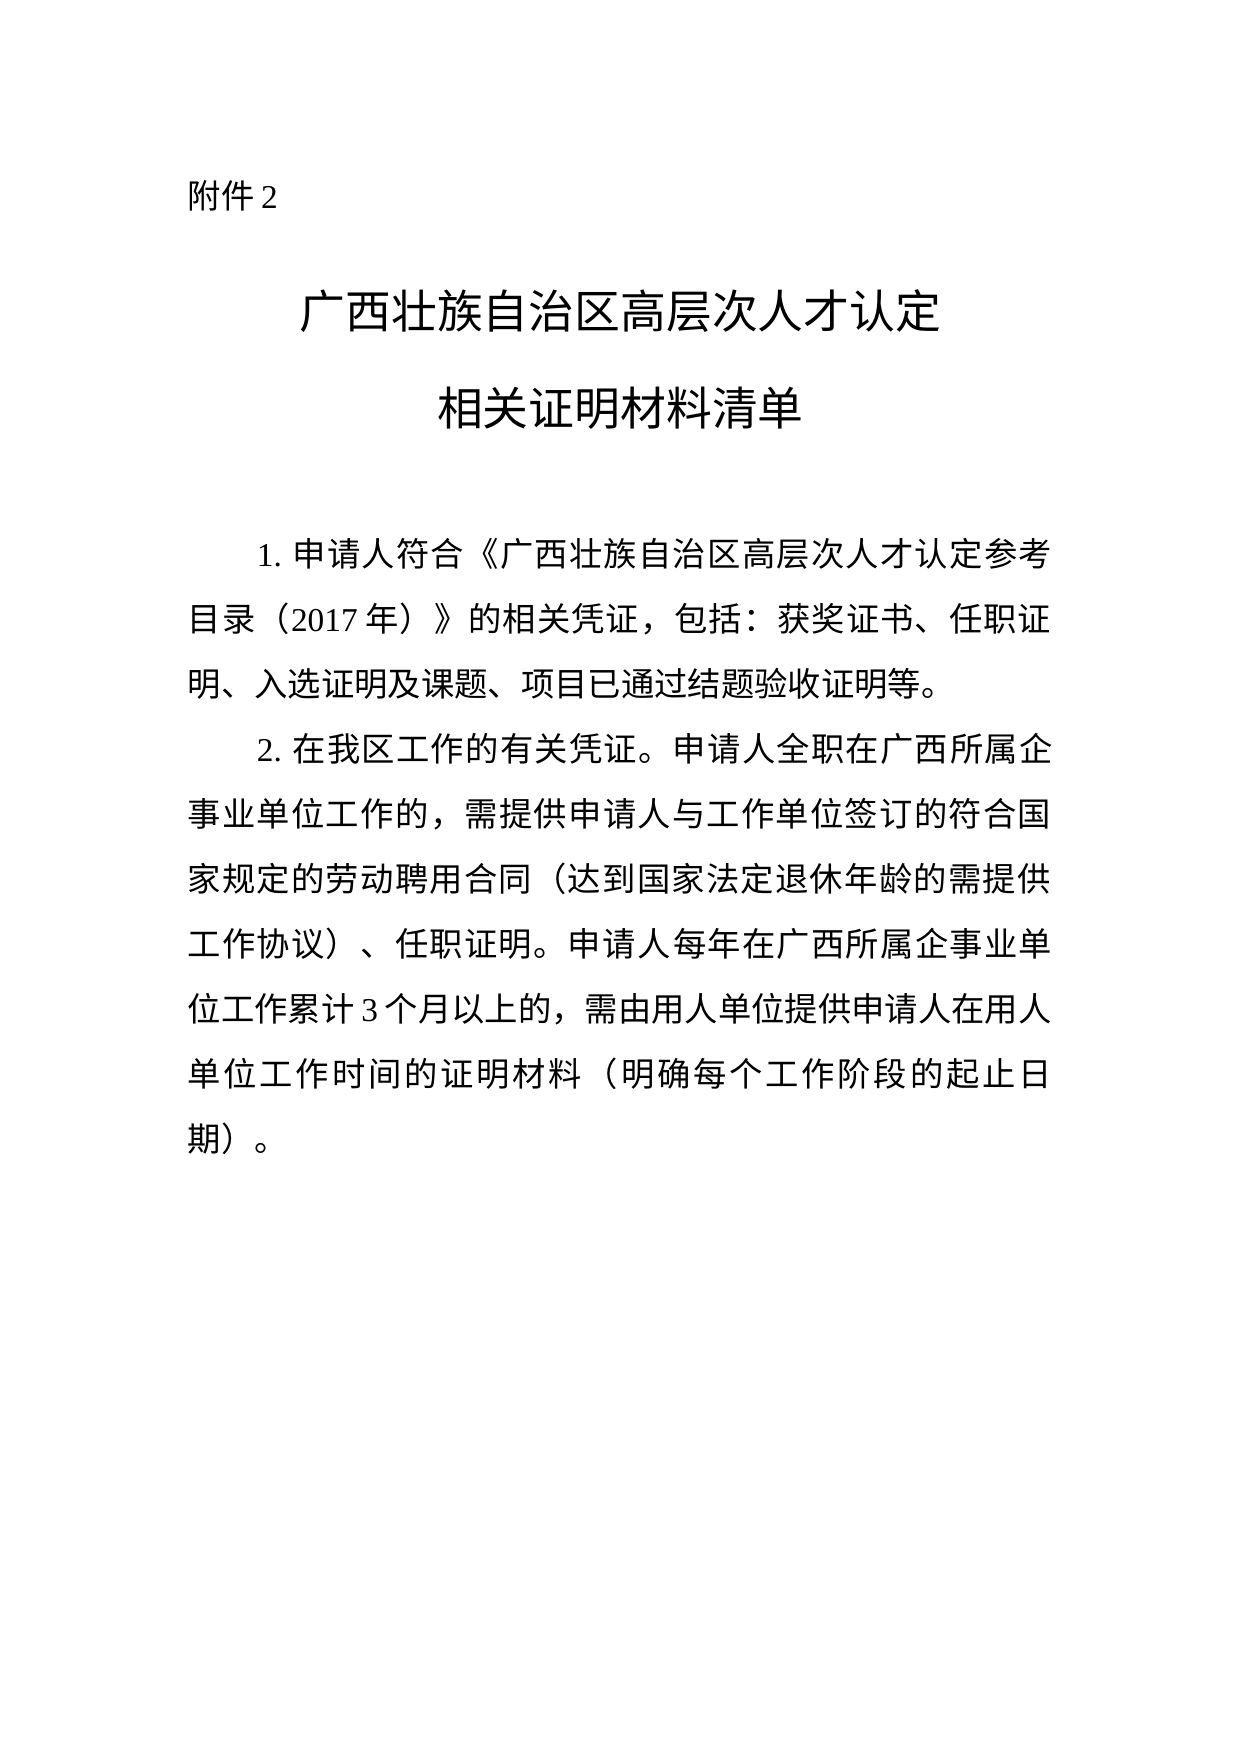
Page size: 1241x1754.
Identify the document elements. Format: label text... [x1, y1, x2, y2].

text 广西壮族自治区高层次人才认定 [187, 259, 1053, 357]
text 相关证明材料清单 [187, 357, 1053, 454]
text 1. 申请人符合《广西壮族自治区高层次人才认定参考目录（2017年）》的相关凭证，包括：获奖证书、任职证明、入选证明及课题、项目已通过结题验收证明等。 [187, 519, 1053, 714]
text 附件2 [187, 162, 1053, 227]
text 2. 在我区工作的有关凭证。申请人全职在广西所属企事业单位工作的，需提供申请人与工作单位签订的符合国家规定的劳动聘用合同（达到国家法定退休年龄的需提供工作协议）、任职证明。申请人每年在广西所属企事业单位工作累计3个月以上的，需由用人单位提供申请人在用人单位工作时间的证明材料（明确每个工作阶段的起止日期）。 [187, 714, 1053, 1169]
